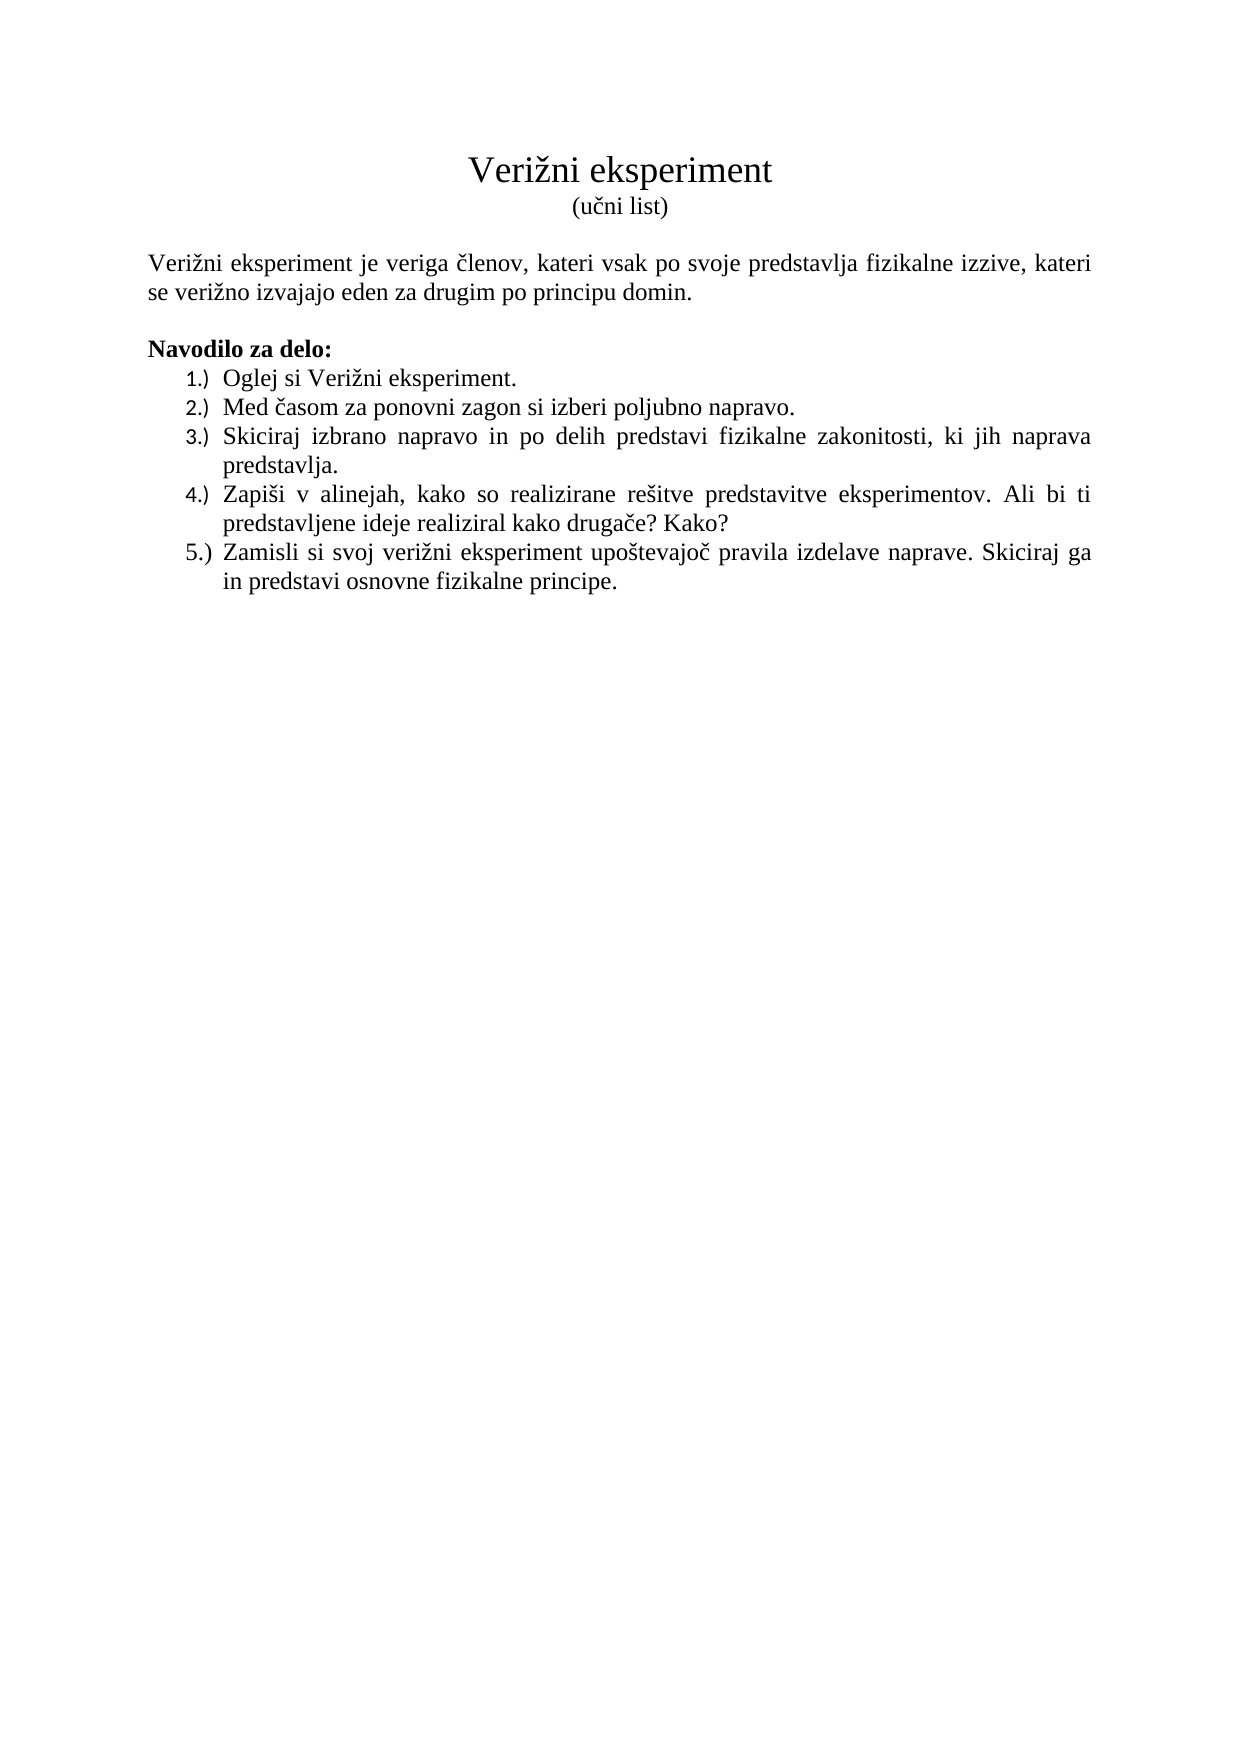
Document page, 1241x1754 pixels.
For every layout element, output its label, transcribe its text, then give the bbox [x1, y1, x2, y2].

text Navodilo za delo: [148, 334, 1093, 363]
list Zamisli si svoj verižni eksperiment upoštevajoč pravila izdelave naprave. Skiciraj ga in predstavi osnovne fizikalne principe. [185, 537, 1093, 594]
text Verižni eksperiment je veriga členov, kateri vsak po svoje predstavlja fizikalne izzive, kateri se verižno izvajajo eden za drugim po principu domin. [148, 248, 1093, 306]
list Med časom za ponovni zagon si izberi poljubno napravo. [185, 392, 1093, 421]
list Oglej si Verižni eksperiment. [185, 363, 1093, 392]
list Skiciraj izbrano napravo in po delih predstavi fizikalne zakonitosti, ki jih naprava predstavlja. [185, 421, 1093, 479]
text Verižni eksperiment [148, 148, 1093, 191]
text (učni list) [148, 191, 1093, 219]
list Zapiši v alinejah, kako so realizirane rešitve predstavitve eksperimentov. Ali bi ti predstavljene ideje realiziral kako drugače? Kako? [185, 479, 1093, 537]
